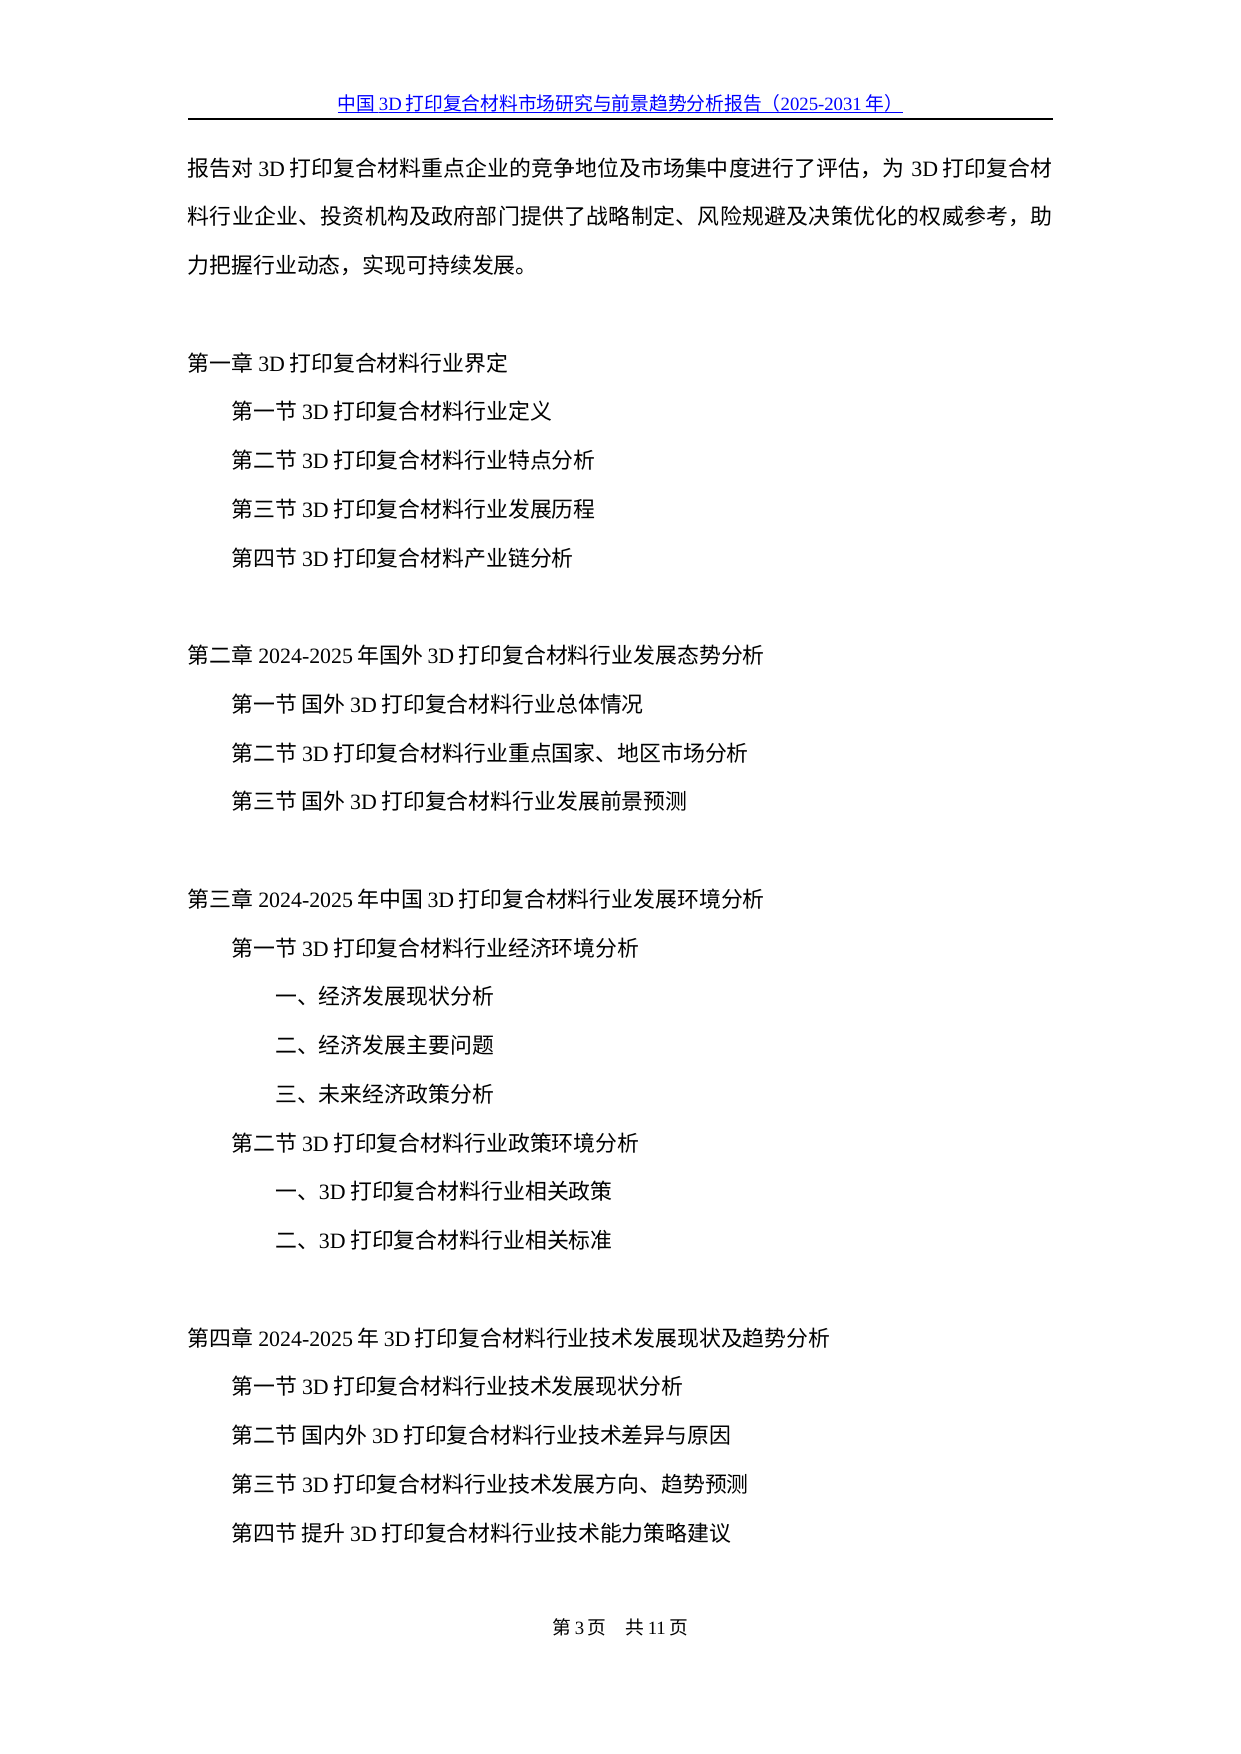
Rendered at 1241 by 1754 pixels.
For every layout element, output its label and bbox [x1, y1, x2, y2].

text [187, 150, 1053, 1548]
